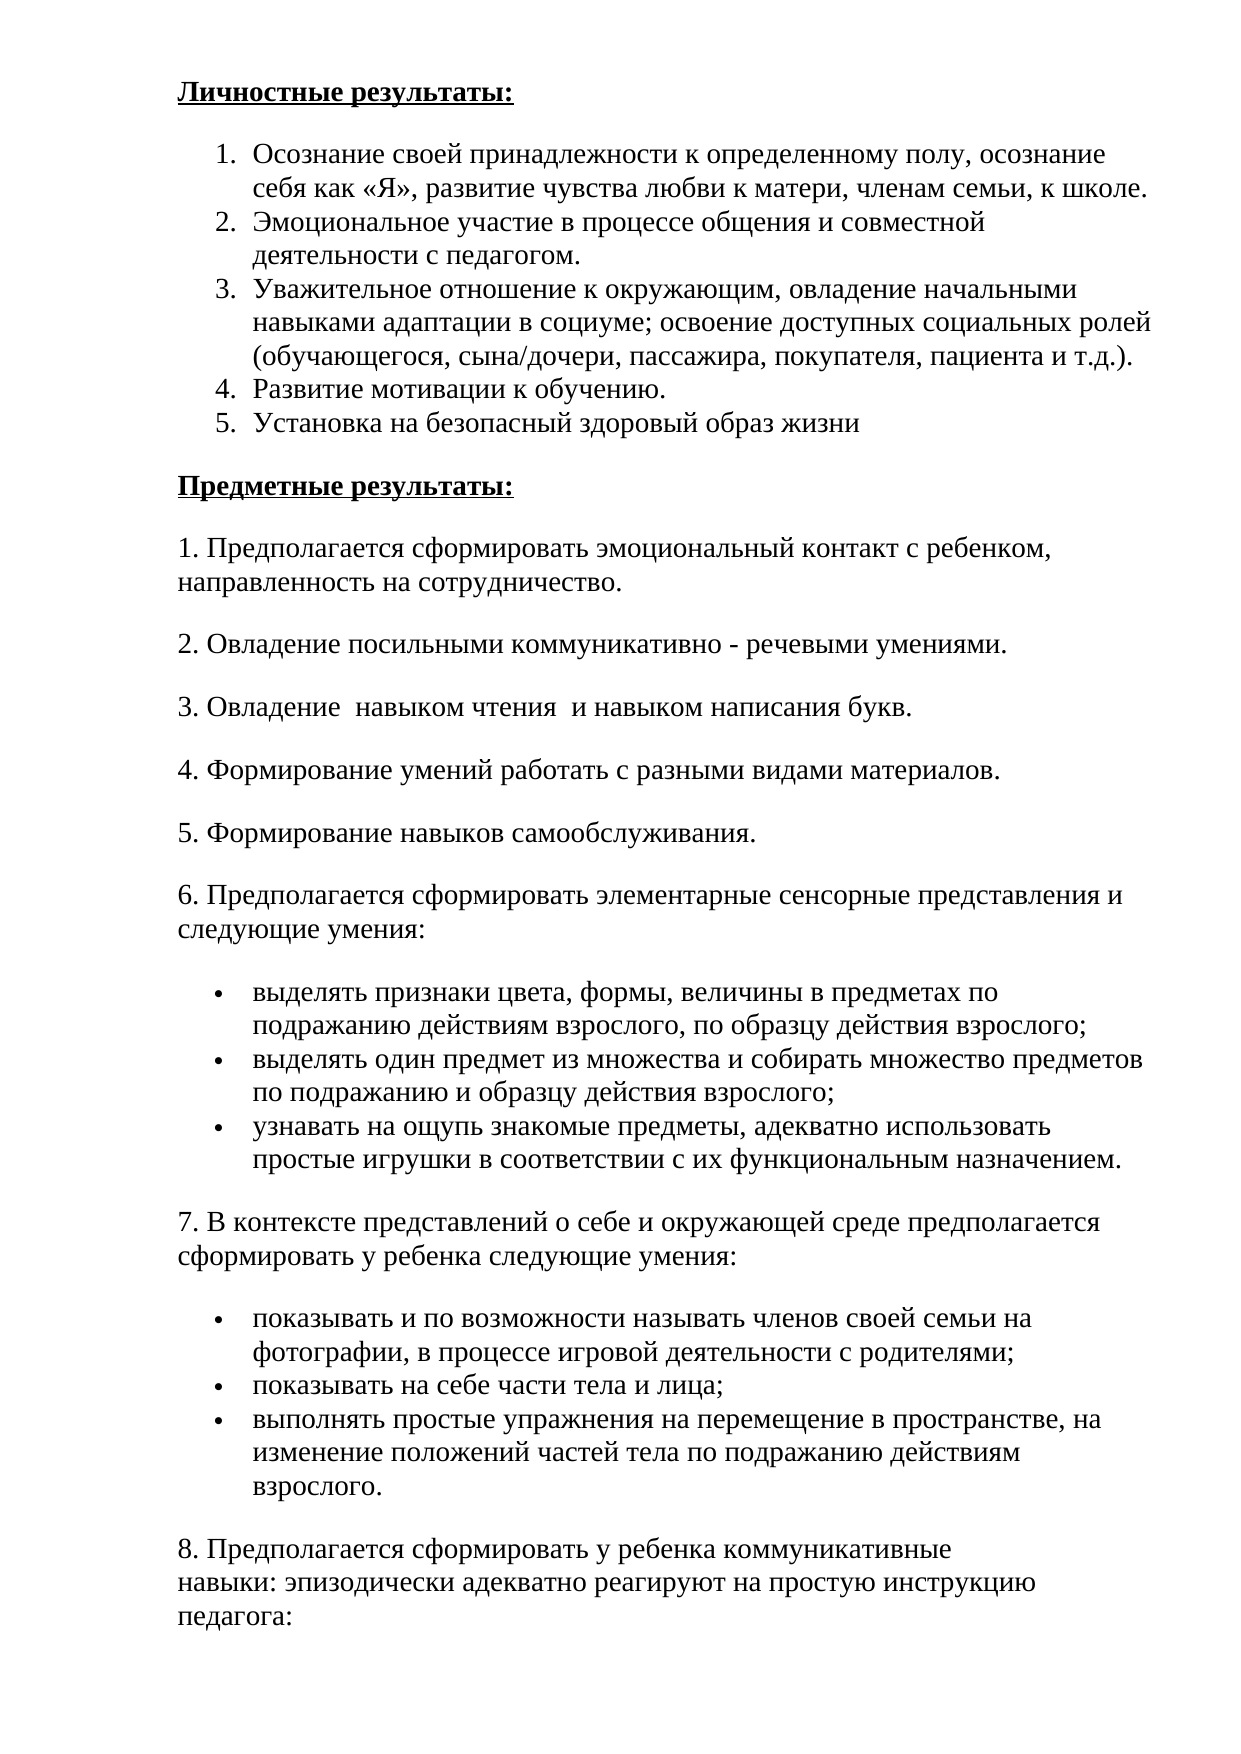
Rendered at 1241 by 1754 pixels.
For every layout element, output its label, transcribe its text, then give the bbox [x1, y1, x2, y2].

text 2. Овладение посильными коммуникативно - речевыми умениями. [177, 627, 1152, 660]
list Установка на безопасный здоровый образ жизни [215, 405, 1152, 438]
list Осознание своей принадлежности к определенному полу, осознание себя как «Я», развитие чувства любви к матери, членам семьи, к школе. [215, 137, 1152, 204]
list Развитие мотивации к обучению. [215, 371, 1152, 405]
text 8. Предполагается сформировать у ребенка коммуникативные навыки: эпизодически адекватно реагируют на простую инструкцию педагога: [177, 1531, 1152, 1631]
text 6. Предполагается сформировать элементарные сенсорные представления и следующие умения: [177, 877, 1152, 944]
text Предметные результаты: [177, 468, 1152, 501]
text 1. Предполагается сформировать эмоциональный контакт с ребенком, направленность на сотрудничество. [177, 530, 1152, 597]
text 3. Овладение навыком чтения и навыком написания букв. [177, 689, 1152, 723]
text 5. Формирование навыков самообслуживания. [177, 815, 1152, 848]
text 7. В контексте представлений о себе и окружающей среде предполагается сформировать у ребенка следующие умения: [177, 1204, 1152, 1271]
list Уважительное отношение к окружающим, овладение начальными навыками адаптации в социуме; освоение доступных социальных ролей (обучающегося, сына/дочери, пассажира, покупателя, пациента и т.д.). [215, 271, 1152, 371]
list показывать на себе части тела и лица; [215, 1367, 1152, 1401]
text 4. Формирование умений работать с разными видами материалов. [177, 752, 1152, 786]
list выделять признаки цвета, формы, величины в предметах по подражанию действиям взрослого, по образцу действия взрослого; [215, 974, 1152, 1041]
text Личностные результаты: [177, 74, 1152, 107]
list узнавать на ощупь знакомые предметы, адекватно использовать простые игрушки в соответствии с их функциональным назначением. [215, 1108, 1152, 1175]
list показывать и по возможности называть членов своей семьи на фотографии, в процессе игровой деятельности с родителями; [215, 1300, 1152, 1367]
list выполнять простые упражнения на перемещение в пространстве, на изменение положений частей тела по подражанию действиям взрослого. [215, 1401, 1152, 1502]
list выделять один предмет из множества и собирать множество предметов по подражанию и образцу действия взрослого; [215, 1041, 1152, 1108]
list Эмоциональное участие в процессе общения и совместной деятельности с педагогом. [215, 204, 1152, 271]
